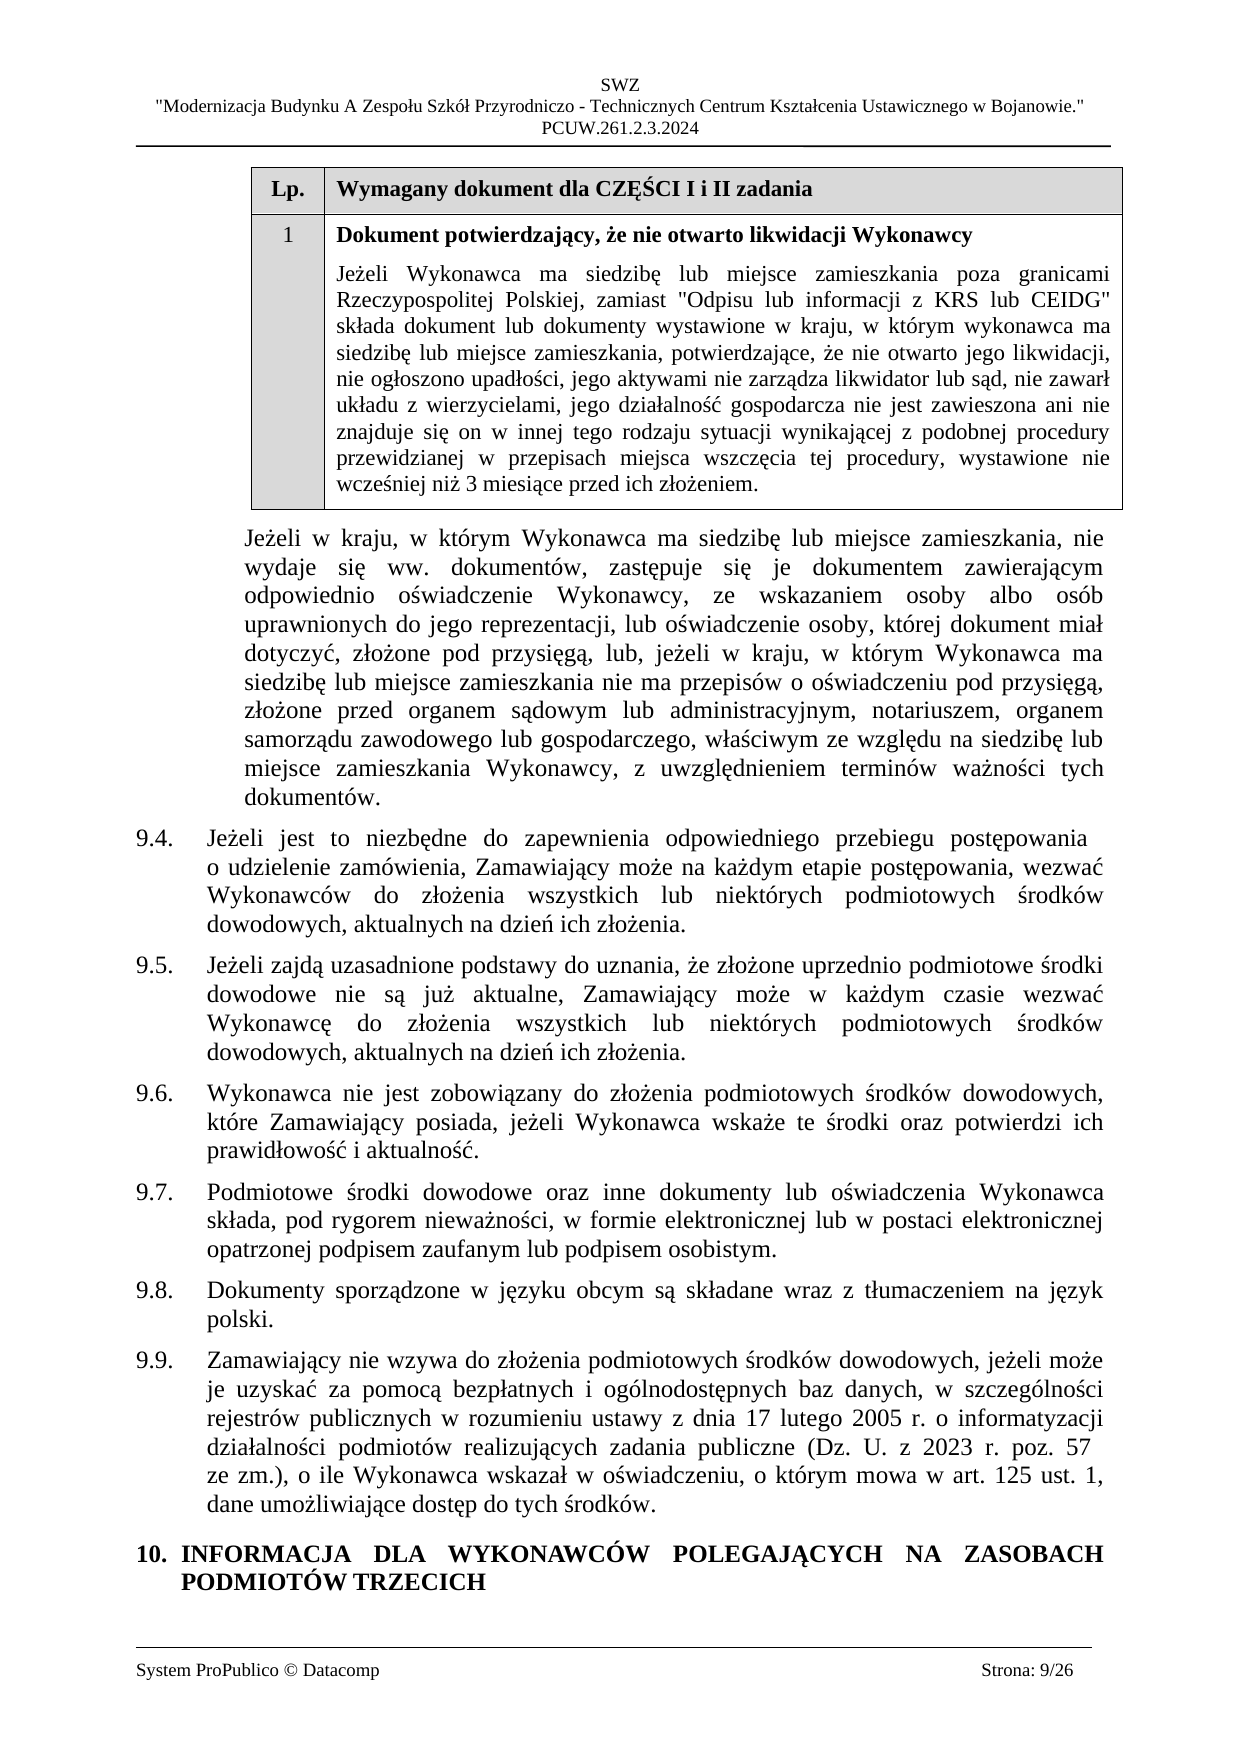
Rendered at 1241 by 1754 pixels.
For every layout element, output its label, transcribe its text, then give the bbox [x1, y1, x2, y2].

subtitle Wykonawca nie jest zobowiązany do złożenia podmiotowych środków dowodowych, które Zamawiający posiada, jeżeli Wykonawca wskaże te środki oraz potwierdzi ich prawidłowość i aktualność. [136, 1078, 1104, 1164]
table_header Wymagany dokument dla CZĘŚCI I i II zadania [325, 168, 1122, 213]
table_cell Dokument potwierdzający, że nie otwarto likwidacji Wykonawcy Jeżeli Wykonawca ma siedzibę lub miejsce zamieszkania poza granicami Rzeczypospolitej Polskiej, zamiast "Odpisu lub informacji z KRS lub CEIDG" składa dokument lub dokumenty wystawione w kraju, w którym wykonawca ma siedzibę lub miejsce zamieszkania, potwierdzające, że nie otwarto jego likwidacji, nie ogłoszono upadłości, jego aktywami nie zarządza likwidator lub sąd, nie zawarł układu z wierzycielami, jego działalność gospodarcza nie jest zawieszona ani nie znajduje się on w innej tego rodzaju sytuacji wynikającej z podobnej procedury przewidzianej w przepisach miejsca wszczęcia tej procedury, wystawione nie wcześniej niż 3 miesiące przed ich złożeniem. [325, 215, 1122, 509]
subtitle INFORMACJA DLA WYKONAWCÓW POLEGAJĄCYCH NA ZASOBACH podmiotów trzecich [136, 1539, 1104, 1596]
subtitle Jeżeli jest to niezbędne do zapewnienia odpowiedniego przebiegu postępowania o udzielenie zamówienia, Zamawiający może na każdym etapie postępowania, wezwać Wykonawców do złożenia wszystkich lub niektórych podmiotowych środków dowodowych, aktualnych na dzień ich złożenia. [136, 823, 1104, 938]
table_cell 1 [252, 215, 324, 509]
table_header Lp. [252, 168, 324, 213]
subtitle Jeżeli w kraju, w którym Wykonawca ma siedzibę lub miejsce zamieszkania, nie wydaje się ww. dokumentów, zastępuje się je dokumentem zawierającym odpowiednio oświadczenie Wykonawcy, ze wskazaniem osoby albo osób uprawnionych do jego reprezentacji, lub oświadczenie osoby, której dokument miał dotyczyć, złożone pod przysięgą, lub, jeżeli w kraju, w którym Wykonawca ma siedzibę lub miejsce zamieszkania nie ma przepisów o oświadczeniu pod przysięgą, złożone przed organem sądowym lub administracyjnym, notariuszem, organem samorządu zawodowego lub gospodarczego, właściwym ze względu na siedzibę lub miejsce zamieszkania Wykonawcy, z uwzględnieniem terminów ważności tych dokumentów. [244, 523, 1104, 810]
subtitle Zamawiający nie wzywa do złożenia podmiotowych środków dowodowych, jeżeli może je uzyskać za pomocą bezpłatnych i ogólnodostępnych baz danych, w szczególności rejestrów publicznych w rozumieniu ustawy z dnia 17 lutego 2005 r. o informatyzacji działalności podmiotów realizujących zadania publiczne (Dz. U. z 2023 r. poz. 57 ze zm.), o ile Wykonawca wskazał w oświadczeniu, o którym mowa w art. 125 ust. 1, dane umożliwiające dostęp do tych środków. [136, 1345, 1104, 1518]
subtitle Jeżeli zajdą uzasadnione podstawy do uznania, że złożone uprzednio podmiotowe środki dowodowe nie są już aktualne, Zamawiający może w każdym czasie wezwać Wykonawcę do złożenia wszystkich lub niektórych podmiotowych środków dowodowych, aktualnych na dzień ich złożenia. [136, 950, 1104, 1065]
subtitle Podmiotowe środki dowodowe oraz inne dokumenty lub oświadczenia Wykonawca składa, pod rygorem nieważności, w formie elektronicznej lub w postaci elektronicznej opatrzonej podpisem zaufanym lub podpisem osobistym. [136, 1177, 1104, 1263]
subtitle Dokumenty sporządzone w języku obcym są składane wraz z tłumaczeniem na język polski. [136, 1275, 1104, 1333]
